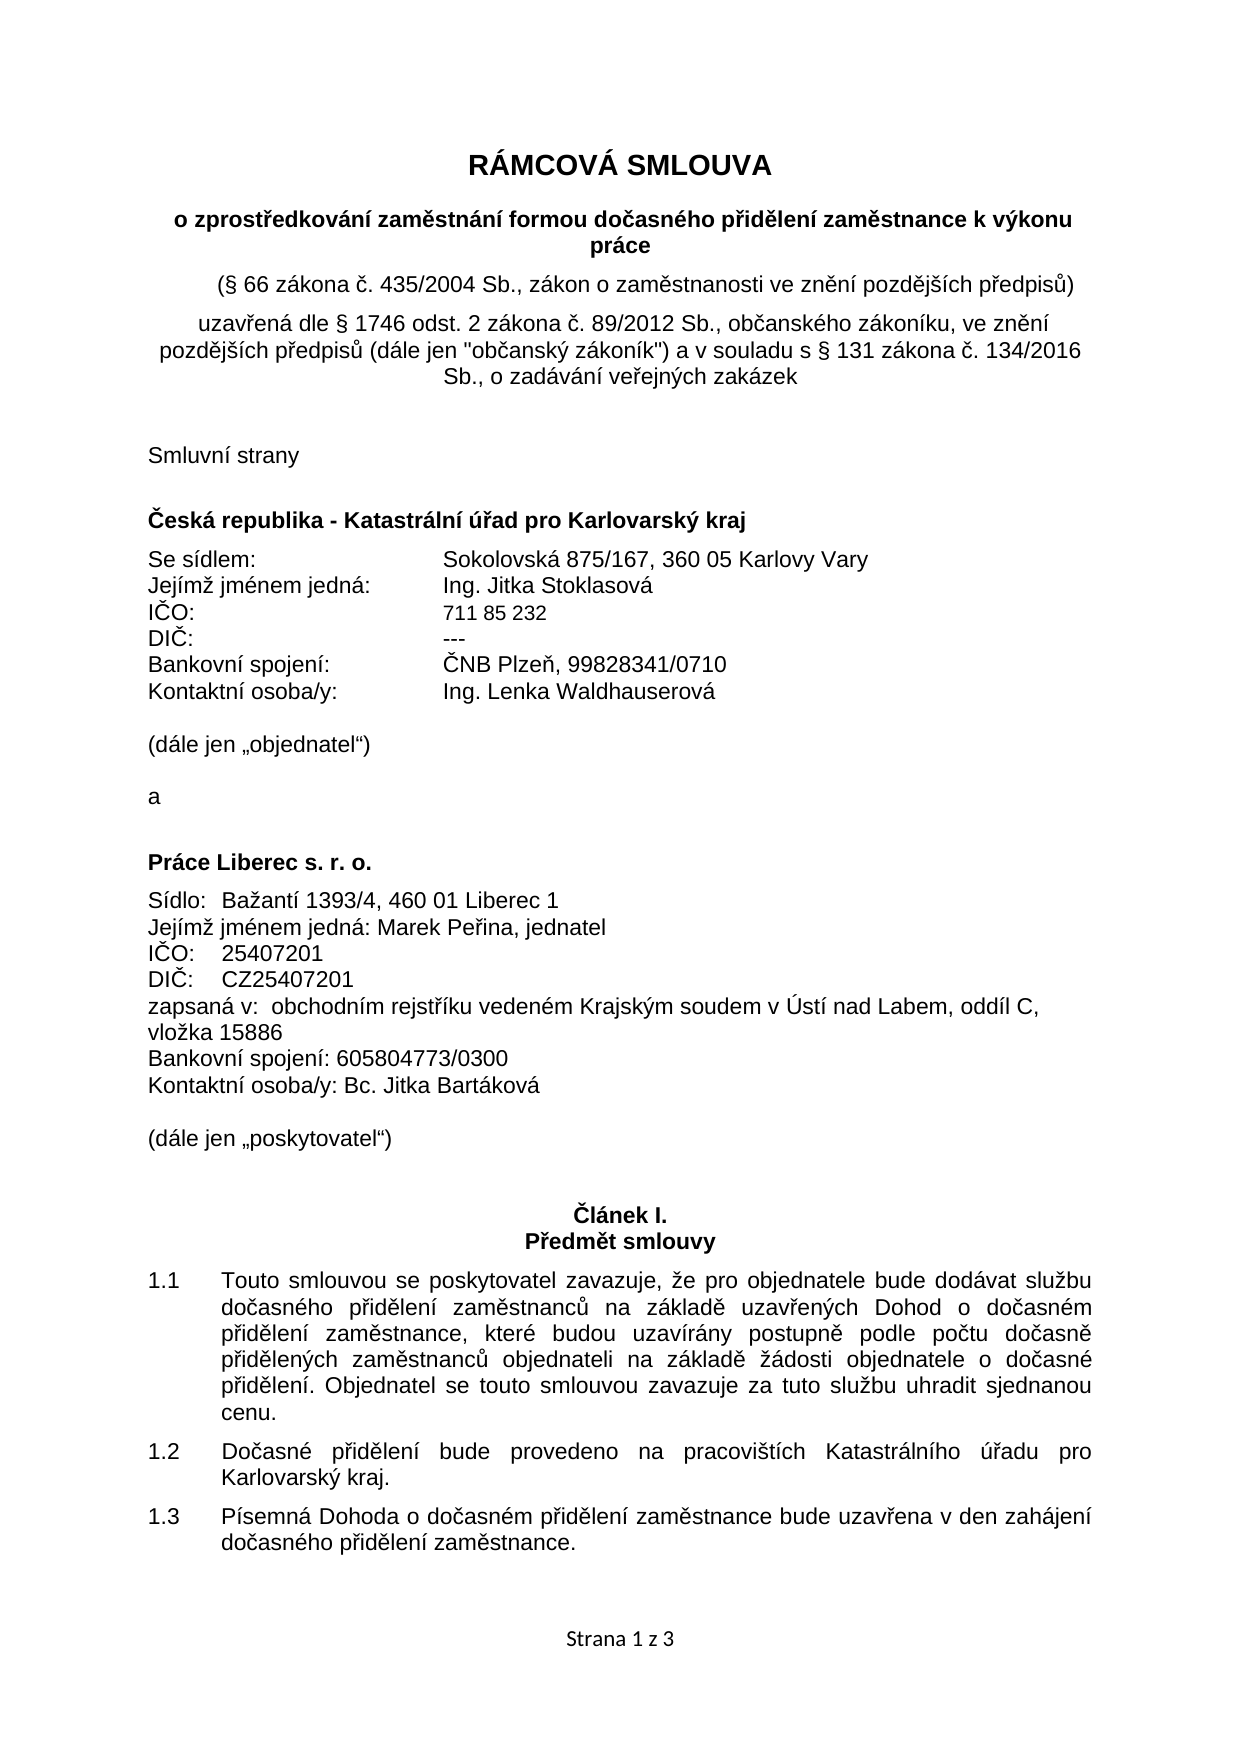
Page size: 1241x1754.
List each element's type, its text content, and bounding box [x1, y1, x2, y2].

text Kontaktní osoba/y: Ing. Lenka Waldhauserová [148, 678, 1093, 704]
text zapsaná v: obchodním rejstříku vedeném Krajským soudem v Ústí nad Labem, oddíl C, vložka 15886 [148, 993, 1093, 1045]
text Bankovní spojení: 605804773/0300 [148, 1045, 1093, 1072]
text a [148, 783, 1093, 809]
text Bankovní spojení: ČNB Plzeň, 99828341/0710 [148, 651, 1093, 678]
text 1.1 Touto smlouvou se poskytovatel zavazuje, že pro objednatele bude dodávat službu dočasného přidělení zaměstnanců na základě uzavřených Dohod o dočasném přidělení zaměstnance, které budou uzavírány postupně podle počtu dočasně přidělených zaměstnanců objednateli na základě žádosti objednatele o dočasné přidělení. Objednatel se touto smlouvou zavazuje za tuto službu uhradit sjednanou cenu. [148, 1267, 1093, 1425]
text (dále jen „poskytovatel“) [148, 1124, 1093, 1151]
text DIČ: --- [148, 625, 1093, 651]
text Smluvní strany [148, 442, 1093, 468]
text RÁMCOVÁ SMLOUVA [148, 148, 1093, 181]
text o zprostředkování zaměstnání formou dočasného přidělení zaměstnance k výkonu práce [148, 206, 1093, 259]
text 1.3 Písemná Dohoda o dočasném přidělení zaměstnance bude uzavřena v den zahájení dočasného přidělení zaměstnance. [148, 1503, 1093, 1556]
text Článek I. [148, 1202, 1093, 1228]
text Jejímž jménem jedná: Ing. Jitka Stoklasová [148, 572, 1093, 599]
text Kontaktní osoba/y: Bc. Jitka Bartáková [148, 1072, 1093, 1098]
text Jejímž jménem jedná: Marek Peřina, jednatel [148, 914, 1093, 940]
text Sídlo: Bažantí 1393/4, 460 01 Liberec 1 [148, 887, 1093, 914]
text DIČ: CZ25407201 [148, 966, 1093, 993]
text Práce Liberec s. r. o. [148, 848, 1093, 875]
text IČO: 711 85 232 [148, 599, 1093, 625]
text Předmět smlouvy [148, 1228, 1093, 1254]
text (§ 66 zákona č. 435/2004 Sb., zákon o zaměstnanosti ve znění pozdějších předpisů) [148, 271, 1093, 298]
text Se sídlem: Sokolovská 875/167, 360 05 Karlovy Vary [148, 546, 1093, 572]
text uzavřená dle § 1746 odst. 2 zákona č. 89/2012 Sb., občanského zákoníku, ve znění pozdějších předpisů (dále jen "občanský zákoník") a v souladu s § 131 zákona č. 134/2016 Sb., o zadávání veřejných zakázek [148, 310, 1093, 389]
text (dále jen „objednatel“) [148, 731, 1093, 757]
text IČO: 25407201 [148, 940, 1093, 966]
text Česká republika - Katastrální úřad pro Karlovarský kraj [148, 507, 1093, 533]
text 1.2 Dočasné přidělení bude provedeno na pracovištích Katastrálního úřadu pro Karlovarský kraj. [148, 1438, 1093, 1490]
